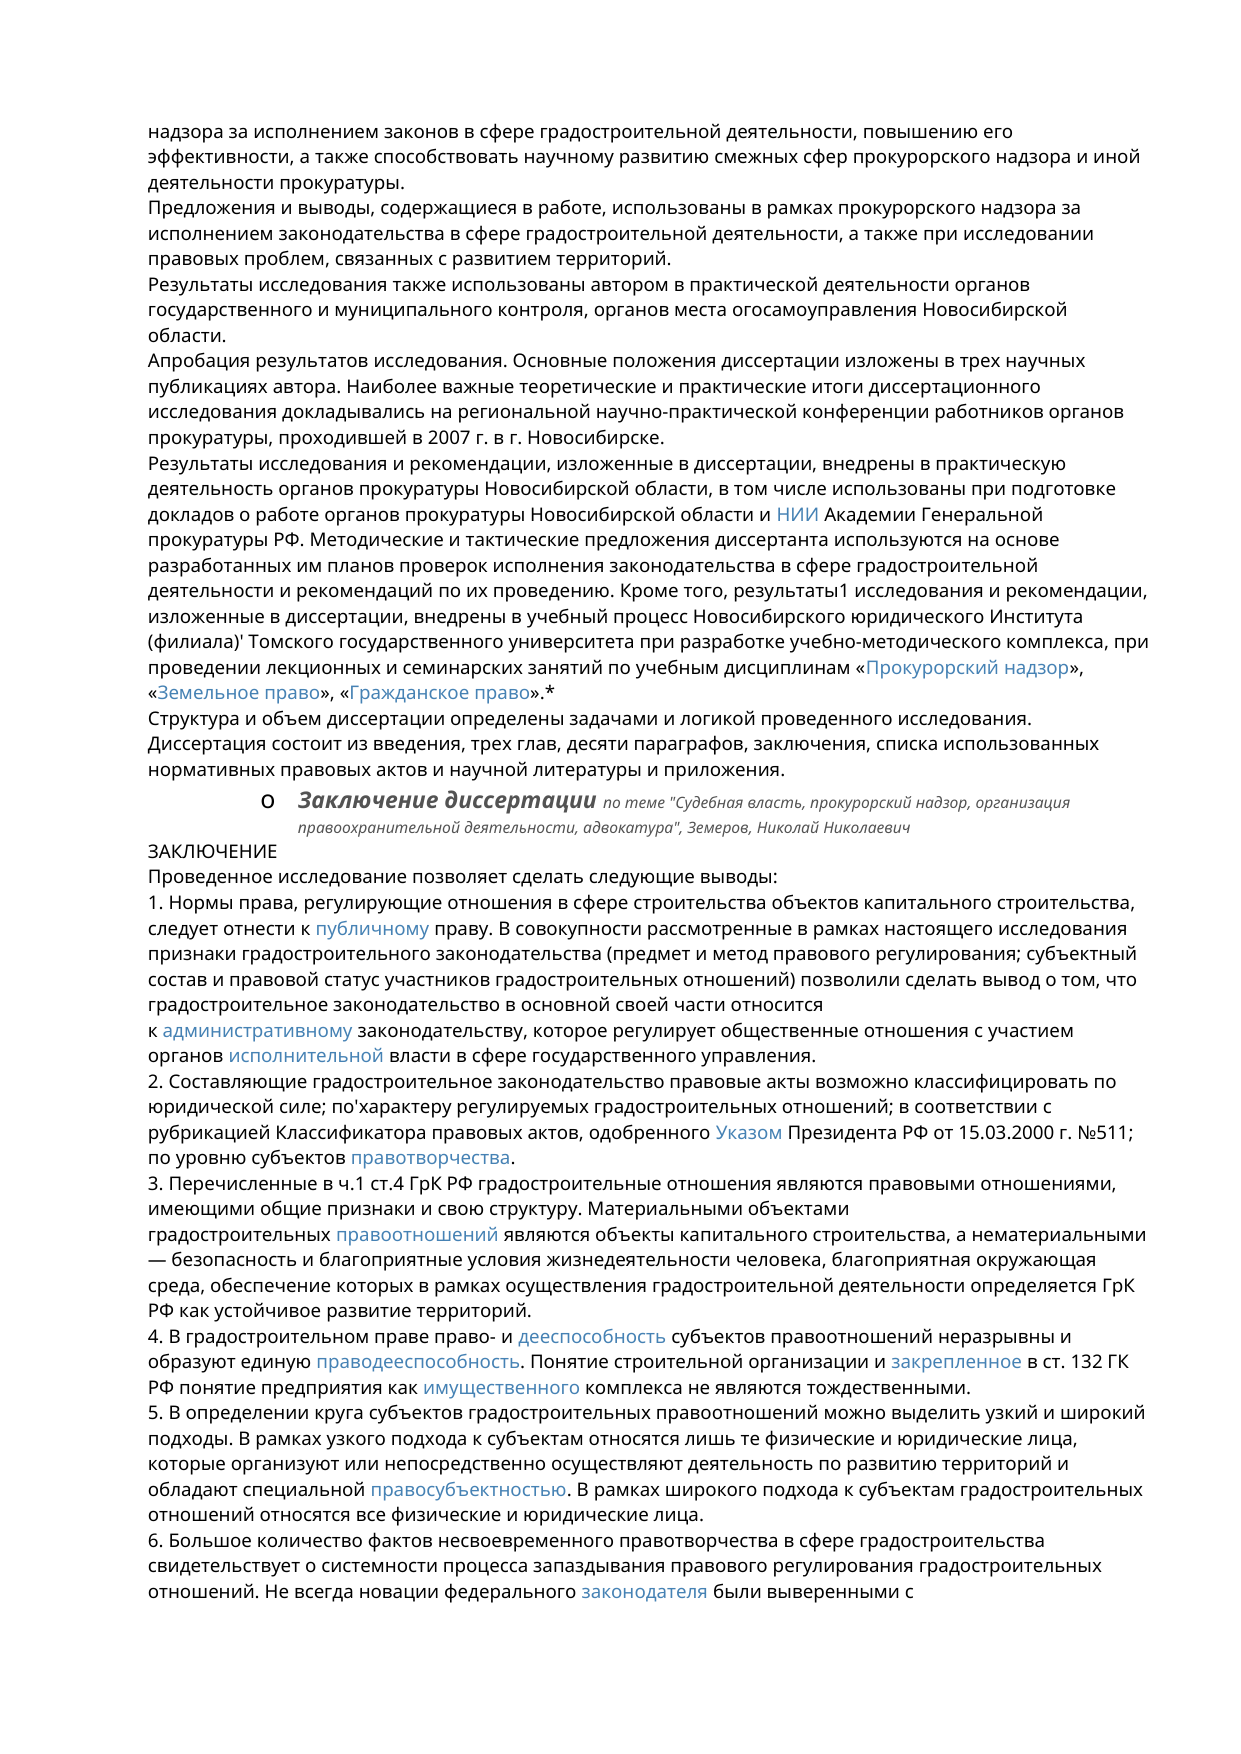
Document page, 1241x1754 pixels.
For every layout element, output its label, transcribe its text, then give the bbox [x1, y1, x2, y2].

subtitle Заключение диссертации по теме "Судебная власть, прокурорский надзор, организация правоохранительной деятельности, адвокатура", Земеров, Николай Николаевич [260, 782, 1152, 838]
